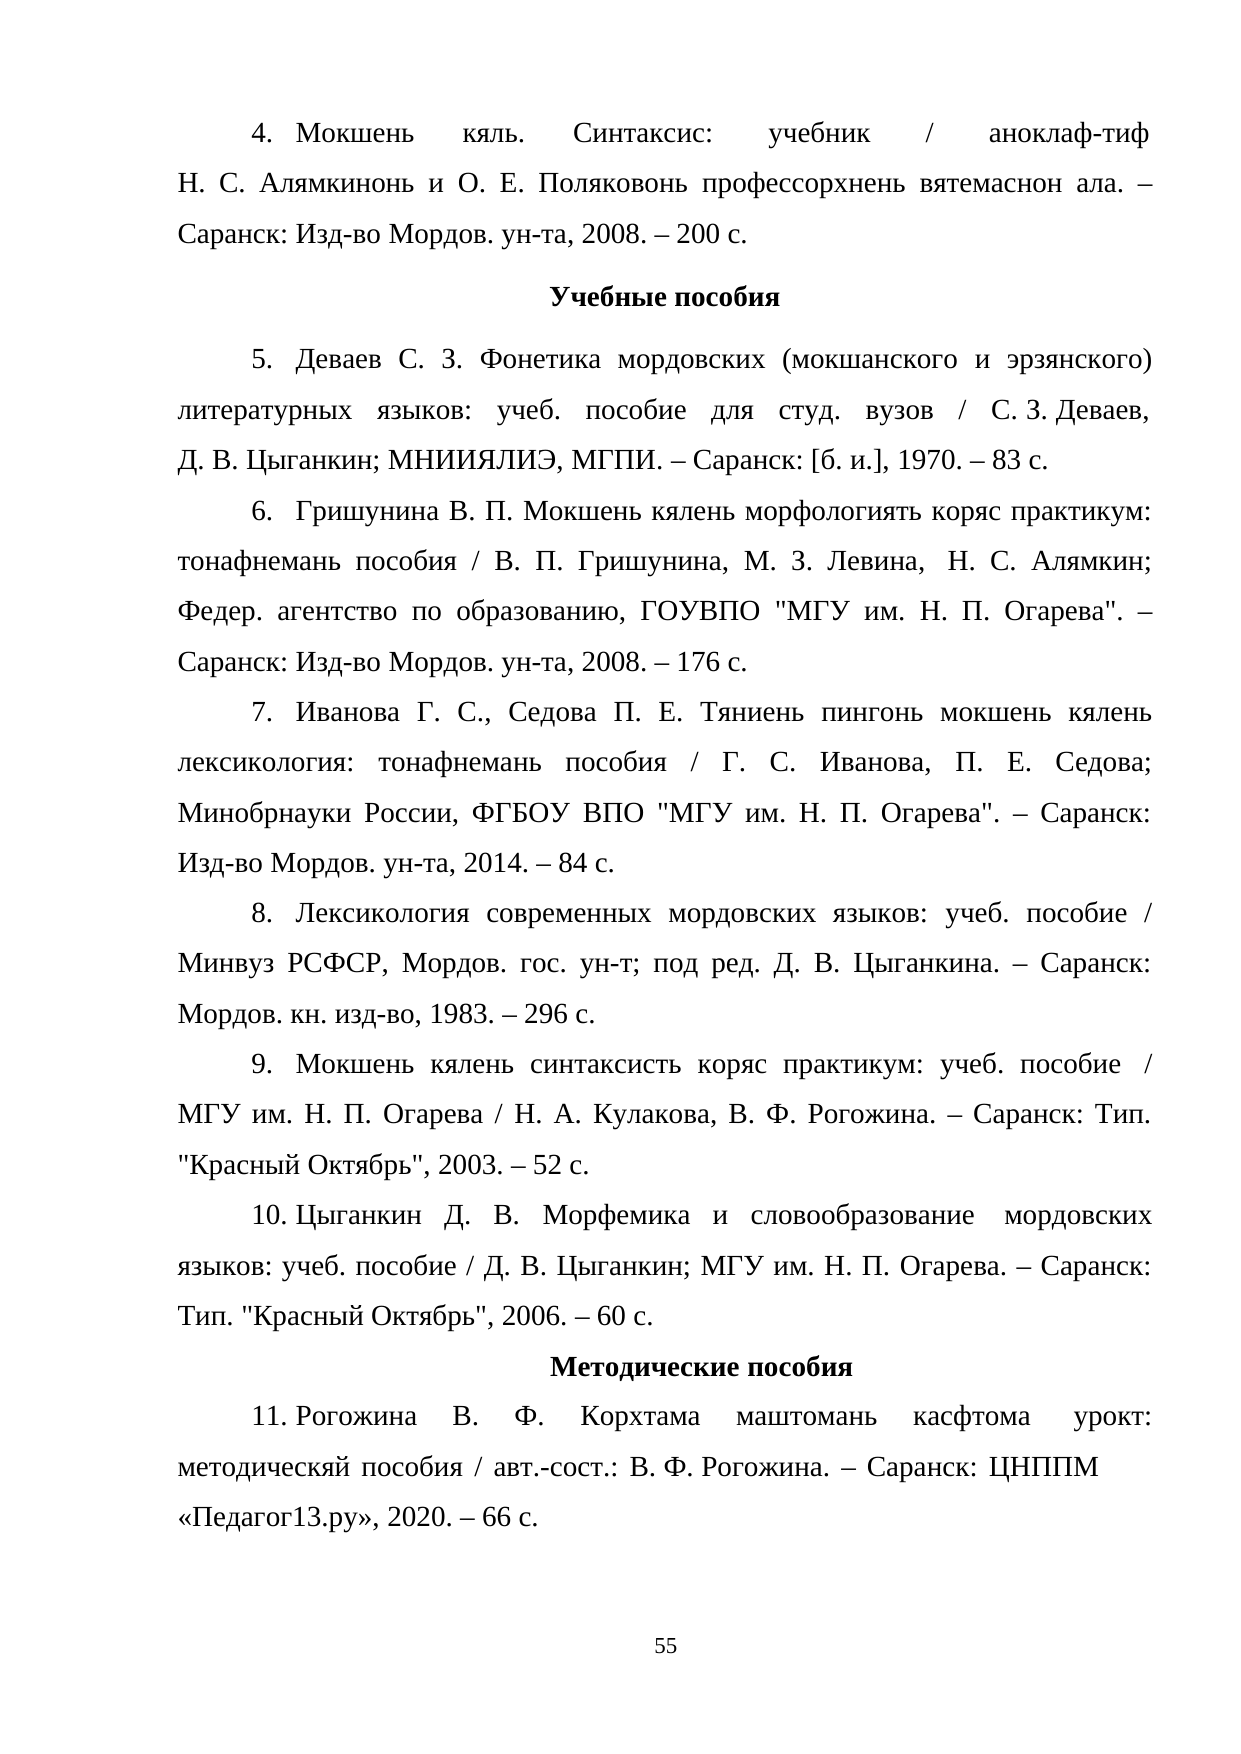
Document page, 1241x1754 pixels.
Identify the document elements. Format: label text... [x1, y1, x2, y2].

text Учебные пособия [549, 279, 1176, 313]
list Лексикология современных мордовских языков: учеб. пособие / Минвуз РСФСР, Мордов. гос. ун-т; под ред. Д. В. Цыганкина. – Саранск: Мордов. кн. изд-во, 1983. – 296 с. [177, 895, 1152, 1029]
text Методические пособия [550, 1349, 1176, 1382]
list Иванова Г. С., Седова П. Е. Тяниень пингонь мокшень кялень лексикология: тонафнемань пособия / Г. С. Иванова, П. Е. Седова; Минобрнауки России, ФГБОУ ВПО "МГУ им. Н. П. Огарева". – Саранск: Изд-во Мордов. ун-та, 2014. – 84 с. [177, 694, 1152, 878]
list Гришунина В. П. Мокшень кялень морфологиять коряс практикум: тонафнемань пособия / В. П. Гришунина, М. З. Левина, Н. С. Алямкин; Федер. агентство по образованию, ГОУВПО "МГУ им. Н. П. Огарева". – Саранск: Изд-во Мордов. ун-та, 2008. – 176 с. [177, 493, 1152, 677]
list Рогожина В. Ф. Корхтама маштомань касфтома урокт: методическяй пособия / авт.-сост.: В. Ф. Рогожина. – Саранск: ЦНППМ [177, 1398, 1152, 1483]
list Деваев С. З. Фонетика мордовских (мокшанского и эрзянского) литературных языков: учеб. пособие для студ. вузов / С. З. Деваев, Д. В. Цыганкин; МНИИЯЛИЭ, МГПИ. – Саранск: [б. и.], 1970. – 83 с. [177, 342, 1152, 476]
list Мокшень кяль. Синтаксис: учебник / аноклаф-тиф Н. С. Алямкинонь и О. Е. Поляковонь профессорхнень вятемаснон ала. – Саранск: Изд-во Мордов. ун-та, 2008. – 200 с. [177, 115, 1152, 249]
list Мокшень кялень синтаксисть коряс практикум: учеб. пособие / МГУ им. Н. П. Огарева / Н. А. Кулакова, В. Ф. Рогожина. – Саранск: Тип. "Красный Октябрь", 2003. – 52 с. [177, 1046, 1152, 1181]
text «Педагог13.ру», 2020. – 66 с. [177, 1500, 1176, 1533]
list Цыганкин Д. В. Морфемика и словообразование мордовских языков: учеб. пособие / Д. В. Цыганкин; МГУ им. Н. П. Огарева. – Саранск: Тип. "Красный Октябрь", 2006. – 60 с. [177, 1197, 1152, 1331]
